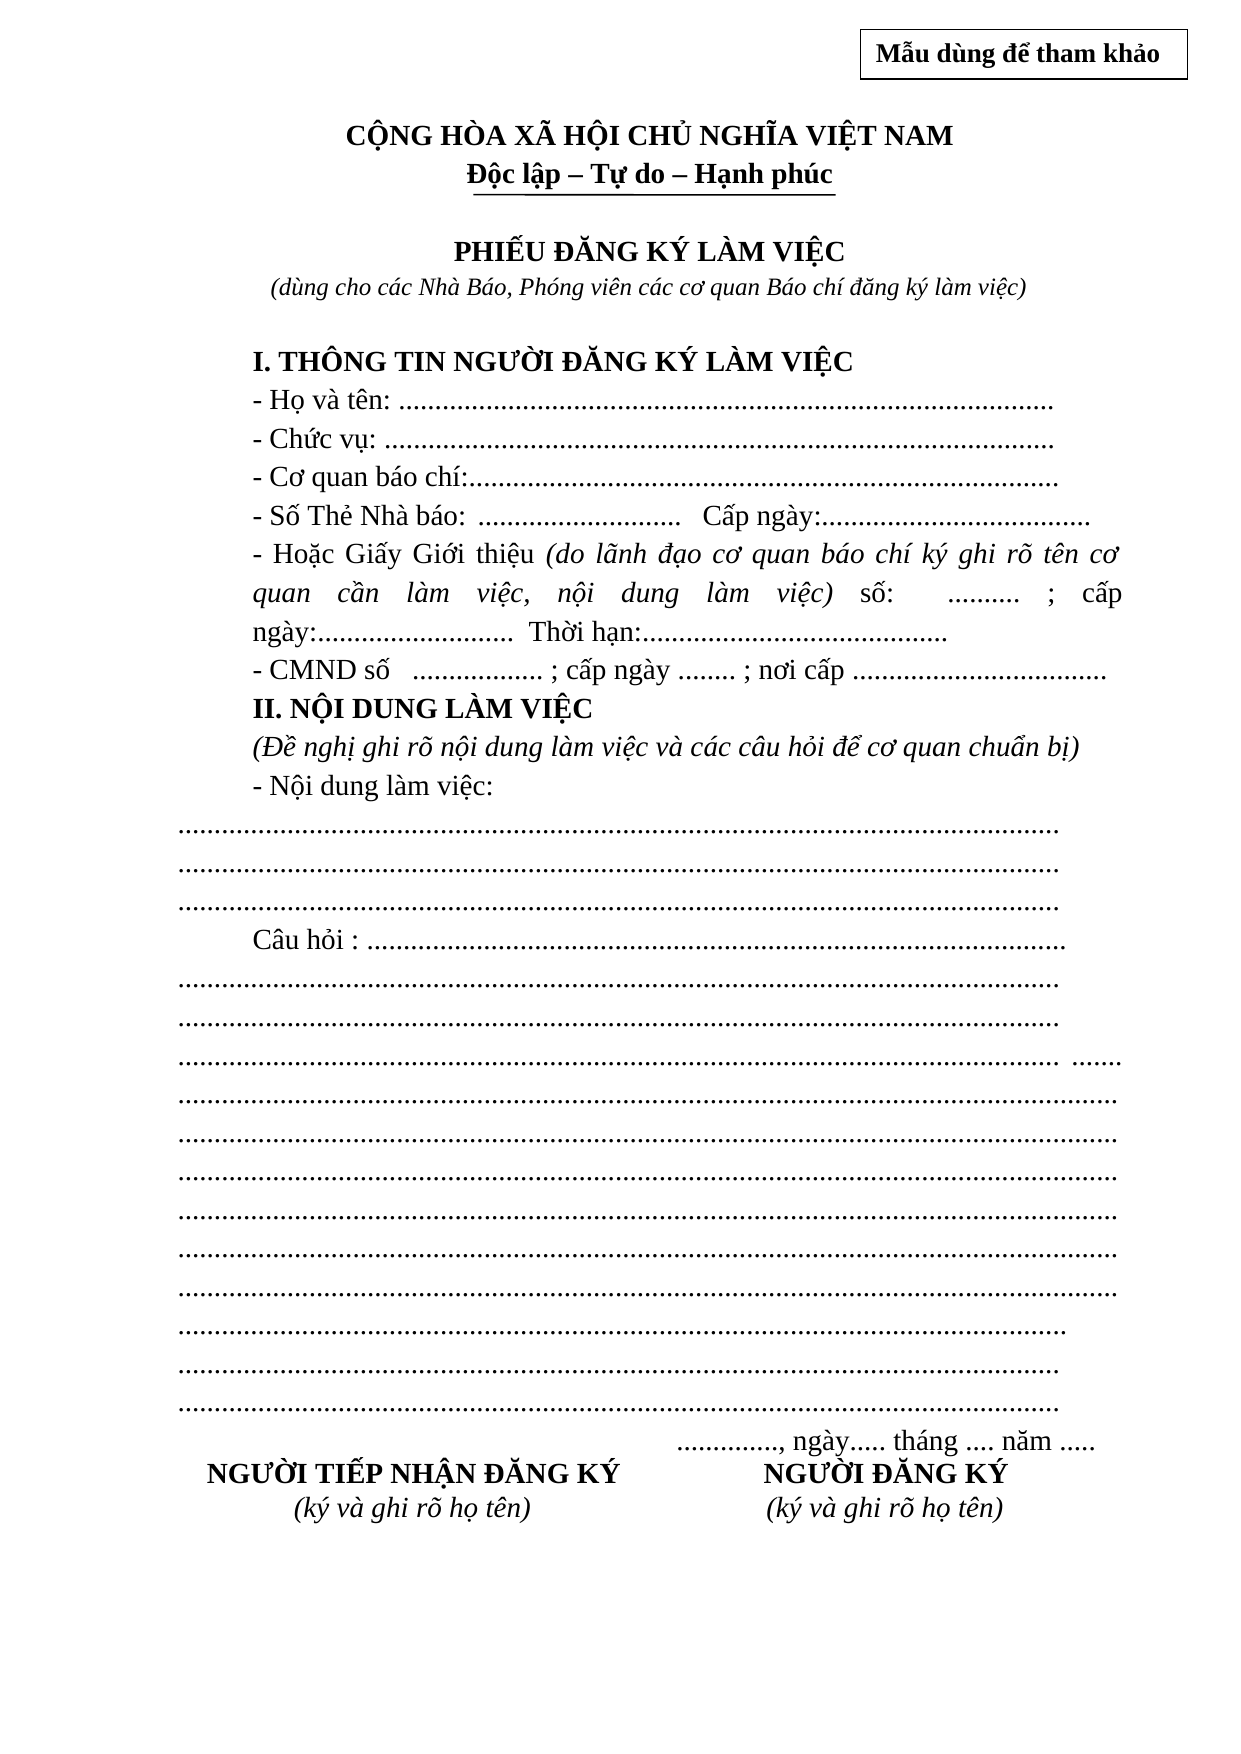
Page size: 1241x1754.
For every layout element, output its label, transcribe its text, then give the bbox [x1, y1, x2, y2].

text - Nội dung làm việc: [177, 768, 1122, 801]
text - CMND số .................. ; cấp ngày ........ ; nơi cấp ................................... [252, 652, 1122, 686]
text ......................................................................................................................... [177, 1346, 1122, 1379]
text ......................................................................................................................... ....................................................................................................................................................................................................................................................................................................................................................................................................................................................................................................................................................................................................................................................................................................................................................................................................................................................................................................................................... [177, 1038, 1122, 1341]
text - Hoặc Giấy Giới thiệu (do lãnh đạo cơ quan báo chí ký ghi rõ tên cơ quan cần làm việc, nội dung làm việc) số: .......... ; cấp ngày:........................... Thời hạn:.......................................... [252, 537, 1122, 647]
table_header NGƯỜI TIẾP NHẬN ĐĂNG KÝ (ký và ghi rõ họ tên) [177, 1423, 649, 1524]
text ......................................................................................................................... [177, 999, 1122, 1033]
text ......................................................................................................................... [177, 806, 1122, 840]
text II. NỘI DUNG LÀM VIỆC [177, 691, 1122, 724]
text ......................................................................................................................... [177, 883, 1122, 917]
text - Cơ quan báo chí:................................................................................. [252, 459, 1122, 493]
text - Chức vụ: ............................................................................................ [252, 421, 1122, 454]
text (dùng cho các Nhà Báo, Phóng viên các cơ quan Báo chí đăng ký làm việc) [177, 272, 1122, 301]
text PHIẾU ĐĂNG KÝ LÀM VIỆC [177, 234, 1122, 267]
text Câu hỏi : ................................................................................................ [177, 922, 1122, 956]
text Độc lập – Tự do – Hạnh phúc [177, 157, 1122, 190]
text I. THÔNG TIN NGƯỜI ĐĂNG KÝ LÀM VIỆC [177, 344, 1122, 377]
text (Đề nghị ghi rõ nội dung làm việc và các câu hỏi để cơ quan chuẩn bị) [177, 729, 1122, 763]
text - Số Thẻ Nhà báo: ............................ Cấp ngày:..................................... [252, 498, 1122, 532]
text ......................................................................................................................... [177, 845, 1122, 878]
text CỘNG HÒA XÃ HỘI CHỦ NGHĨA VIỆT NAM [177, 118, 1122, 152]
table_header .............., ngày..... tháng .... năm ..... NGƯỜI ĐĂNG KÝ (ký và ghi rõ họ tên) [650, 1423, 1122, 1524]
text - Họ và tên: .......................................................................................... [252, 382, 1122, 416]
text ......................................................................................................................... [177, 961, 1122, 994]
text ......................................................................................................................... [177, 1384, 1122, 1418]
